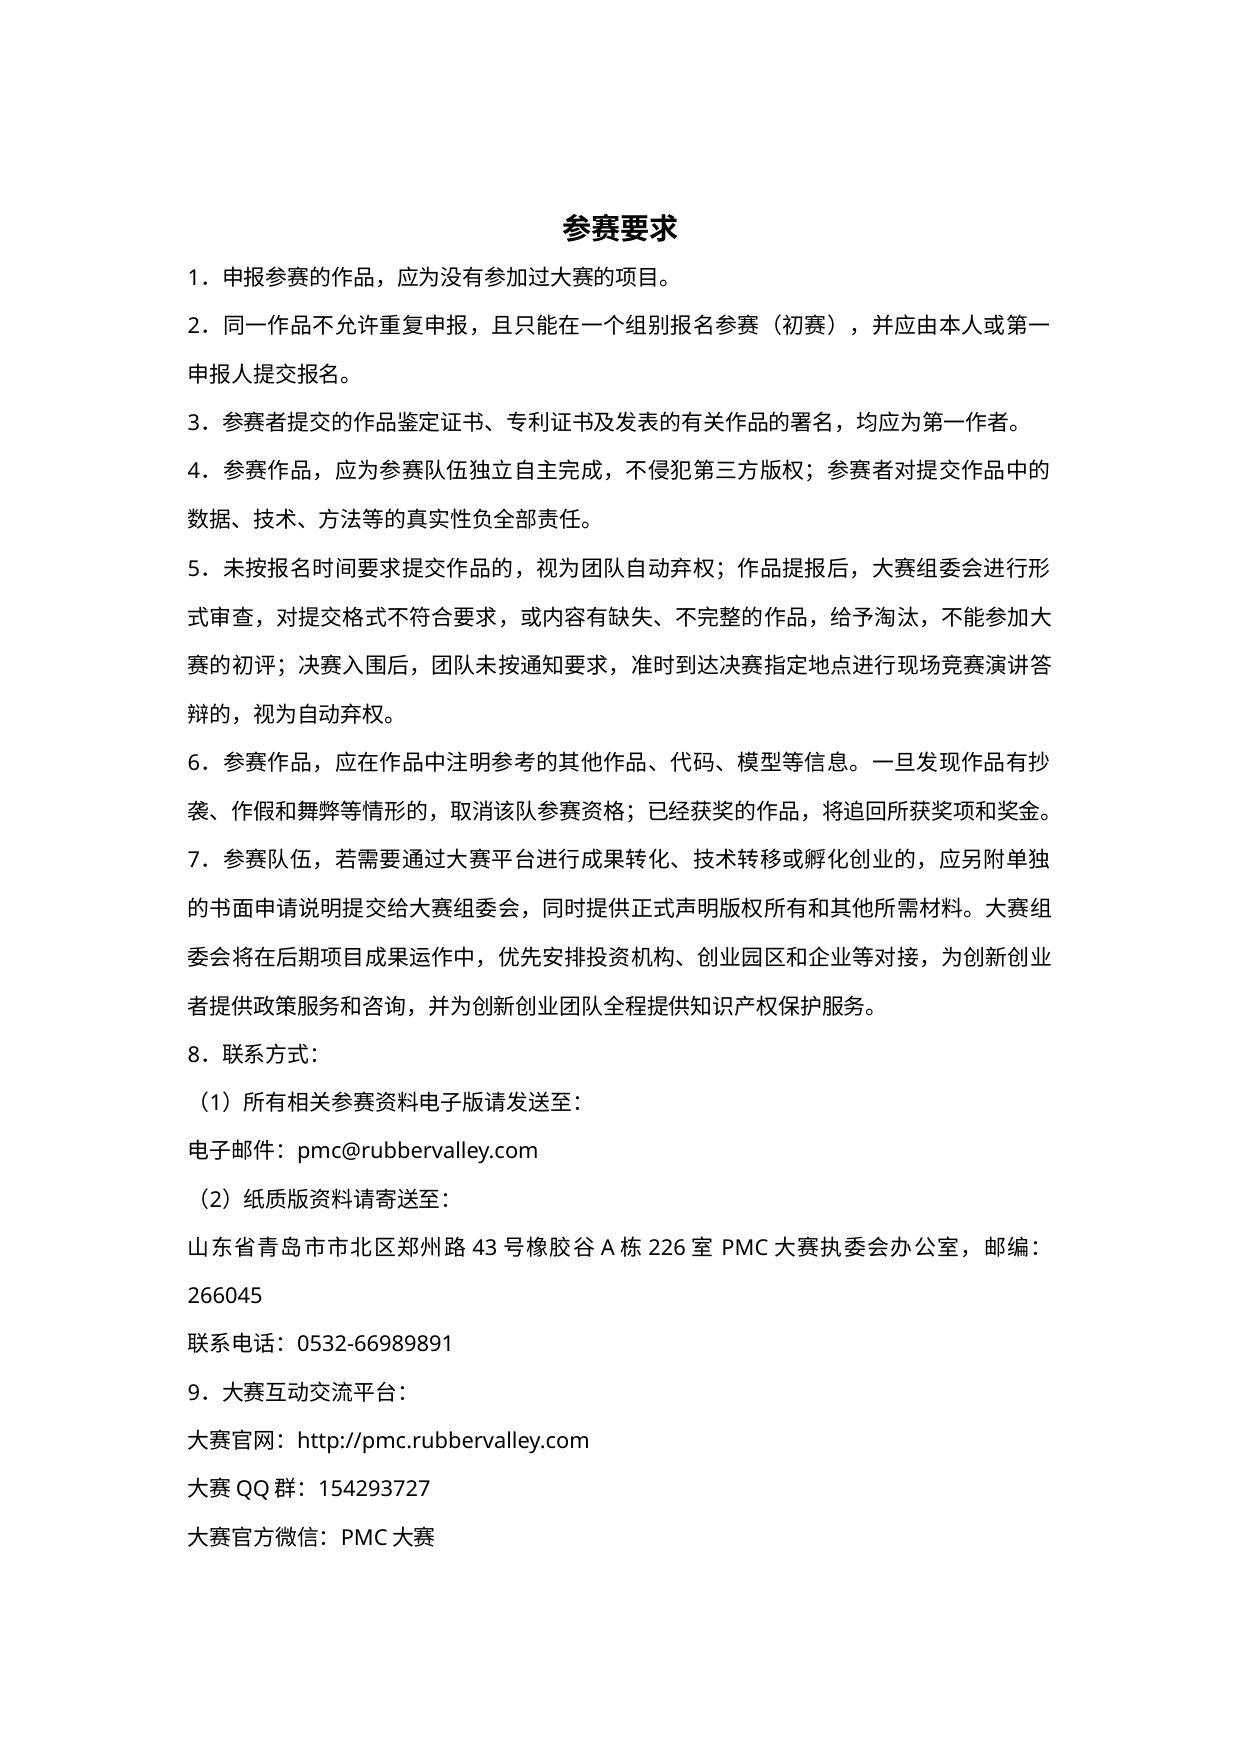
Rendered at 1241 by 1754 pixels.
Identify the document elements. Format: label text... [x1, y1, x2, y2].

text 7．参赛队伍，若需要通过大赛平台进行成果转化、技术转移或孵化创业的，应另附单独的书面申请说明提交给大赛组委会，同时提供正式声明版权所有和其他所需材料。大赛组委会将在后期项目成果运作中，优先安排投资机构、创业园区和企业等对接，为创新创业者提供政策服务和咨询，并为创新创业团队全程提供知识产权保护服务。 [187, 842, 1053, 1021]
text 2．同一作品不允许重复申报，且只能在一个组别报名参赛（初赛），并应由本人或第一申报人提交报名。 [187, 308, 1053, 389]
text 1．申报参赛的作品，应为没有参加过大赛的项目。 [187, 259, 1053, 292]
text 3．参赛者提交的作品鉴定证书、专利证书及发表的有关作品的署名，均应为第一作者。 [187, 405, 1053, 437]
text 大赛QQ群：154293727 [187, 1471, 1053, 1503]
text 6．参赛作品，应在作品中注明参考的其他作品、代码、模型等信息。一旦发现作品有抄袭、作假和舞弊等情形的，取消该队参赛资格；已经获奖的作品，将追回所获奖项和奖金。 [187, 745, 1053, 826]
text （1）所有相关参赛资料电子版请发送至： [187, 1085, 1053, 1117]
text 5．未按报名时间要求提交作品的，视为团队自动弃权；作品提报后，大赛组委会进行形式审查，对提交格式不符合要求，或内容有缺失、不完整的作品，给予淘汰，不能参加大赛的初评；决赛入围后，团队未按通知要求，准时到达决赛指定地点进行现场竞赛演讲答辩的，视为自动弃权。 [187, 550, 1053, 729]
text 电子邮件：pmc@rubbervalley.com [187, 1133, 1053, 1166]
text 4．参赛作品，应为参赛队伍独立自主完成，不侵犯第三方版权；参赛者对提交作品中的数据、技术、方法等的真实性负全部责任。 [187, 453, 1053, 534]
text 联系电话：0532-66989891 [187, 1326, 1053, 1358]
text 大赛官方微信：PMC大赛 [187, 1519, 1053, 1552]
text 9．大赛互动交流平台： [187, 1374, 1053, 1407]
text 8．联系方式： [187, 1037, 1053, 1069]
text （2）纸质版资料请寄送至： [187, 1182, 1053, 1214]
text 参赛要求 [187, 162, 1053, 259]
text 山东省青岛市市北区郑州路43号橡胶谷A栋226室 PMC大赛执委会办公室，邮编：266045 [187, 1230, 1053, 1311]
text 大赛官网：http://pmc.rubbervalley.com [187, 1423, 1053, 1455]
